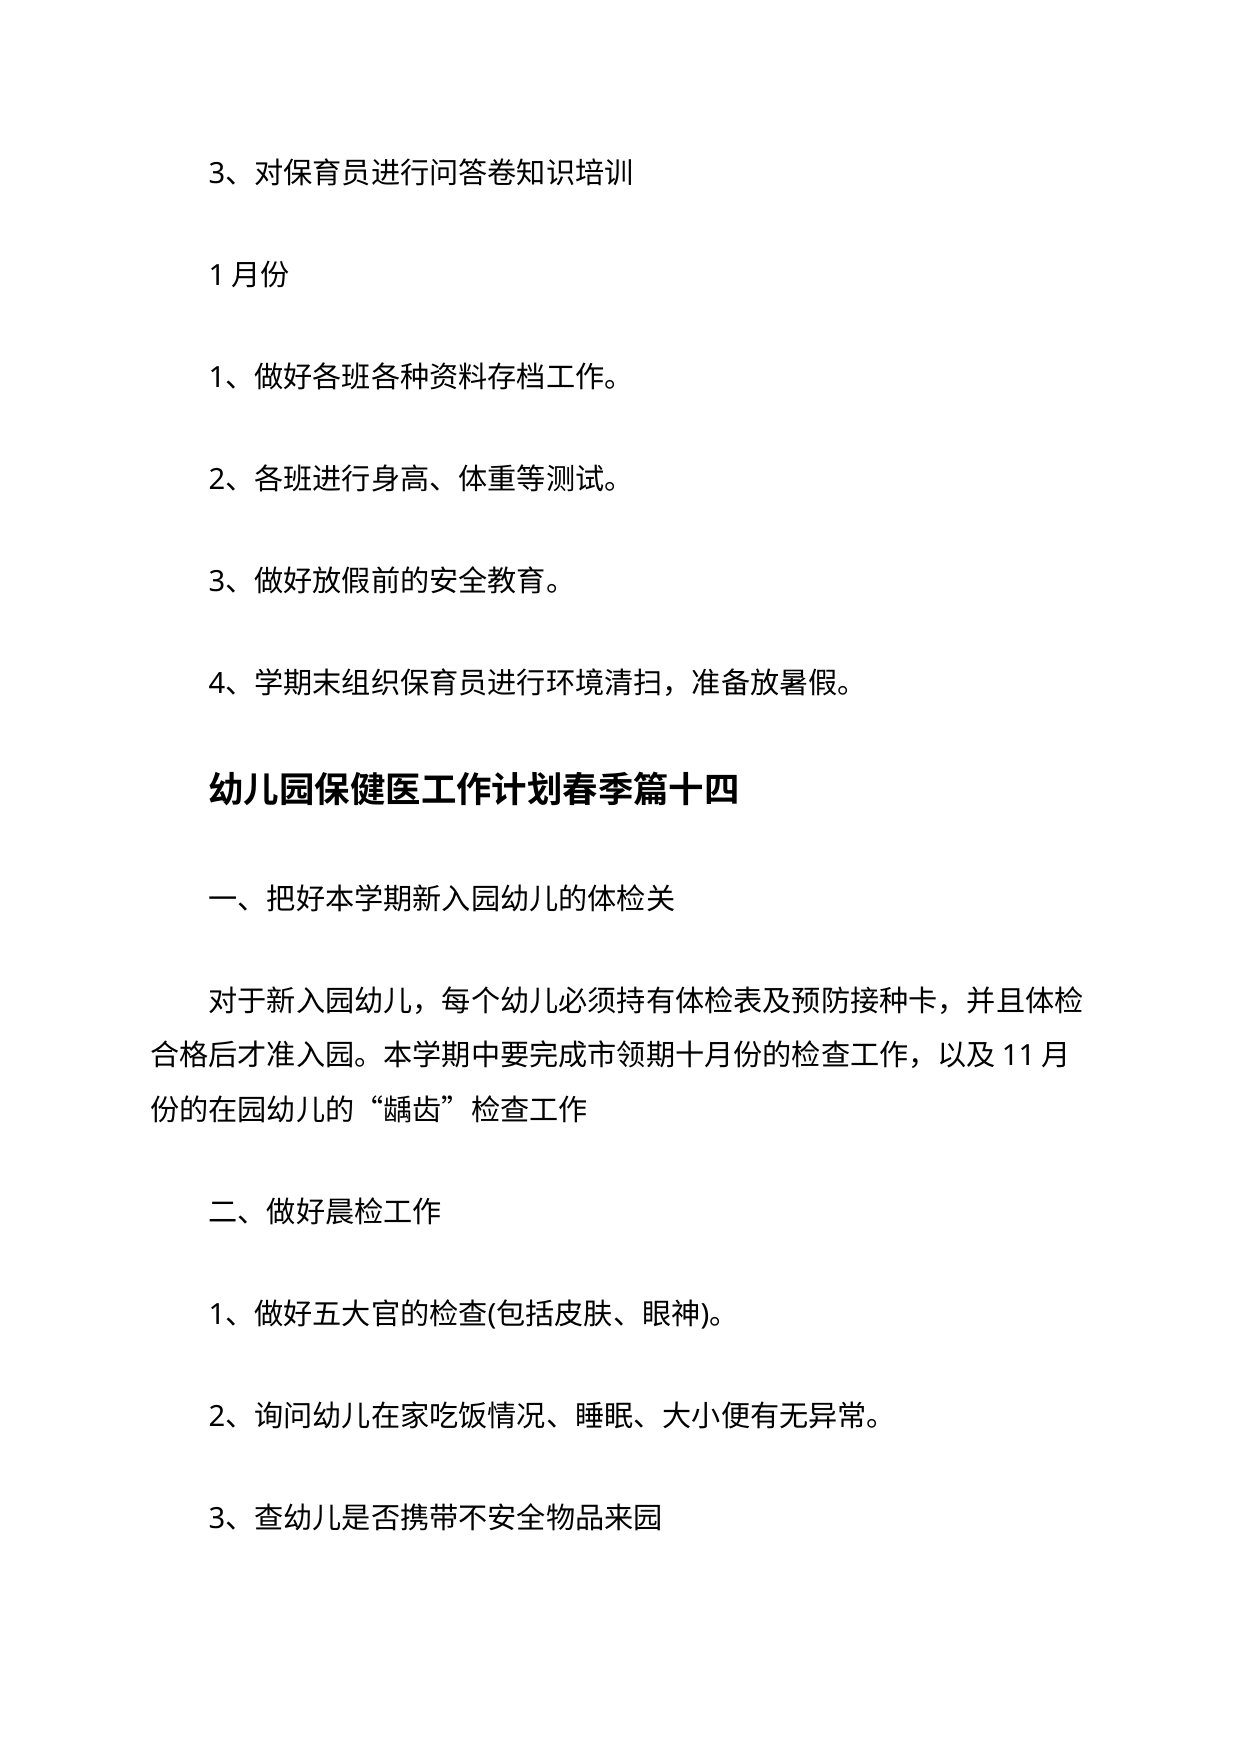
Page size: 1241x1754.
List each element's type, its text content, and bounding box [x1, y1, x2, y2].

text 对于新入园幼儿，每个幼儿必须持有体检表及预防接种卡，并且体检合格后才准入园。本学期中要完成市领期十月份的检查工作，以及11月份的在园幼儿的“龋齿”检查工作 [150, 977, 1090, 1129]
text 2、询问幼儿在家吃饭情况、睡眠、大小便有无异常。 [150, 1392, 1090, 1435]
text 1、做好各班各种资料存档工作。 [150, 354, 1090, 396]
text 4、学期末组织保育员进行环境清扫，准备放暑假。 [150, 660, 1090, 702]
text 二、做好晨检工作 [150, 1189, 1090, 1231]
text 幼儿园保健医工作计划春季篇十四 [150, 762, 1090, 813]
text 3、查幼儿是否携带不安全物品来园 [150, 1494, 1090, 1537]
text 1月份 [150, 252, 1090, 294]
text 1、做好五大官的检查(包括皮肤、眼神)。 [150, 1291, 1090, 1333]
text 2、各班进行身高、体重等测试。 [150, 456, 1090, 498]
text 一、把好本学期新入园幼儿的体检关 [150, 875, 1090, 918]
text 3、做好放假前的安全教育。 [150, 558, 1090, 600]
text 3、对保育员进行问答卷知识培训 [150, 150, 1090, 192]
